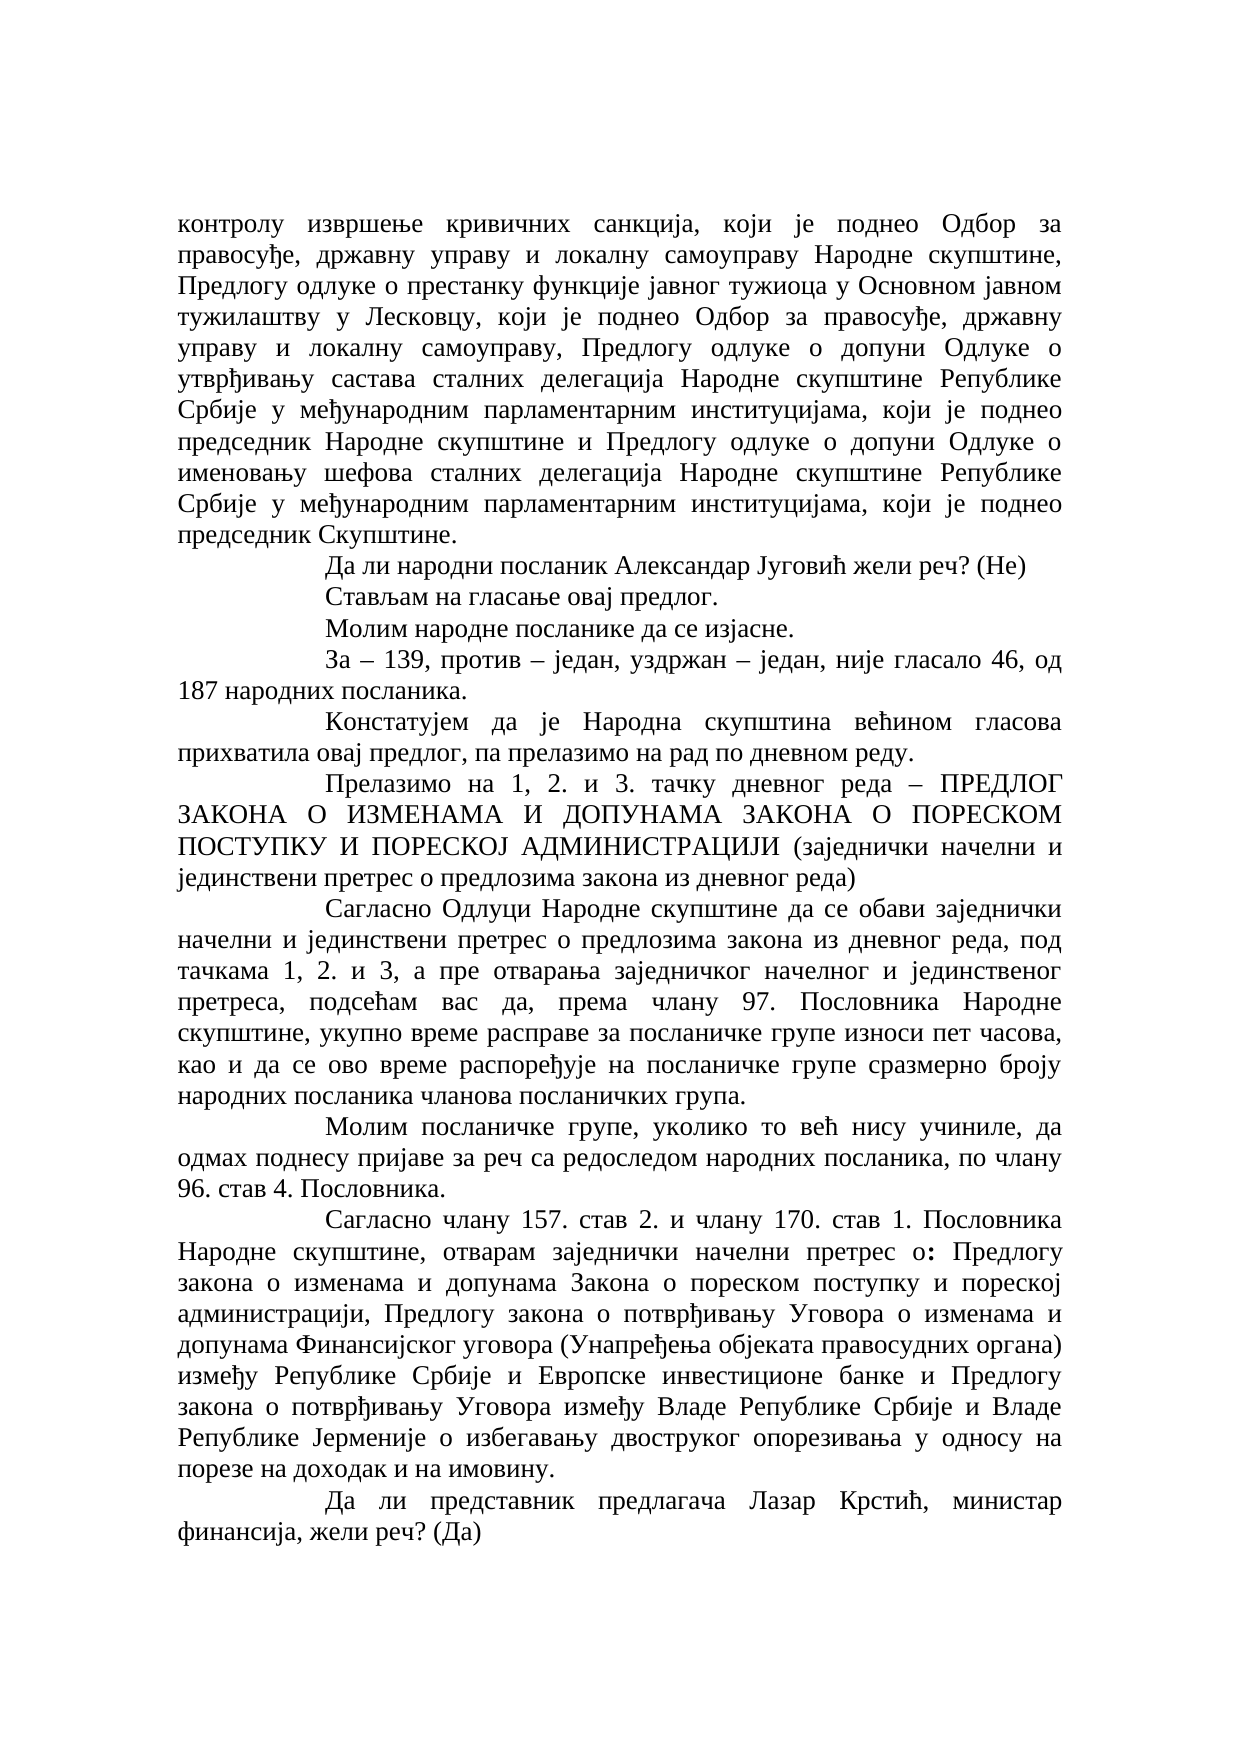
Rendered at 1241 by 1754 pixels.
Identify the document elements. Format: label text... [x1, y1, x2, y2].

text Да ли представник предлагача Лазар Крстић, министар финансија, жели реч? (Да) [177, 1484, 1063, 1546]
text Прелазимо на 1, 2. и 3. тачку дневног реда – Предлог закона о изменама и допунама Закона о пореском поступку и пореској администрацији (заједнички начелни и јединствени претрес о предлозима закона из дневног реда) [177, 767, 1063, 892]
text За – 139, против – један, уздржан – један, није гласало 46, од 187 народних посланика. [177, 643, 1063, 705]
text Констатујем да је Народна скупштина већином гласова прихватила овај предлог, па прелазимо на рад по дневном реду. [177, 705, 1063, 767]
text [177, 207, 1063, 549]
text Да ли народни посланик Александар Југовић жели реч? (Не) [177, 549, 1063, 581]
text Стављам на гласање овај предлог. [177, 581, 1063, 612]
text Сагласно Одлуци Народне скупштине да се обави заједнички начелни и јединствени претрес о предлозима закона из дневног реда, под тачкама 1, 2. и 3, а пре отварања заједничког начелног и јединственог претреса, подсећам вас да, према члану 97. Пословника Народне скупштине, укупно време расправе за посланичке групе износи пет часова, као и да се ово време распоређује на посланичке групе сразмерно броју народних посланика чланова посланичких група. [177, 892, 1063, 1110]
text Молим посланичке групе, уколико то већ нису учиниле, да одмах поднесу пријаве за реч са редоследом народних посланика, по члану 96. став 4. Пословника. [177, 1110, 1063, 1203]
text Сагласно члану 157. став 2. и члану 170. став 1. Пословника Народне скупштине, отварам заједнички начелни претрес о: Предлогу закона о изменама и допунама Закона о пореском поступку и пореској администрацији, Предлогу закона о потврђивању Уговора о изменама и допунама Финансијског уговора (Унапређења објеката правосудних органа) између Републике Србије и Европске инвестиционе банке и Предлогу закона о потврђивању Уговора између Владе Републике Србије и Владе Републике Јерменије о избегавању двоструког опорезивања у односу на порезе на доходак и на имовину. [177, 1203, 1063, 1484]
text Молим народне посланике да се изјасне. [177, 612, 1063, 643]
